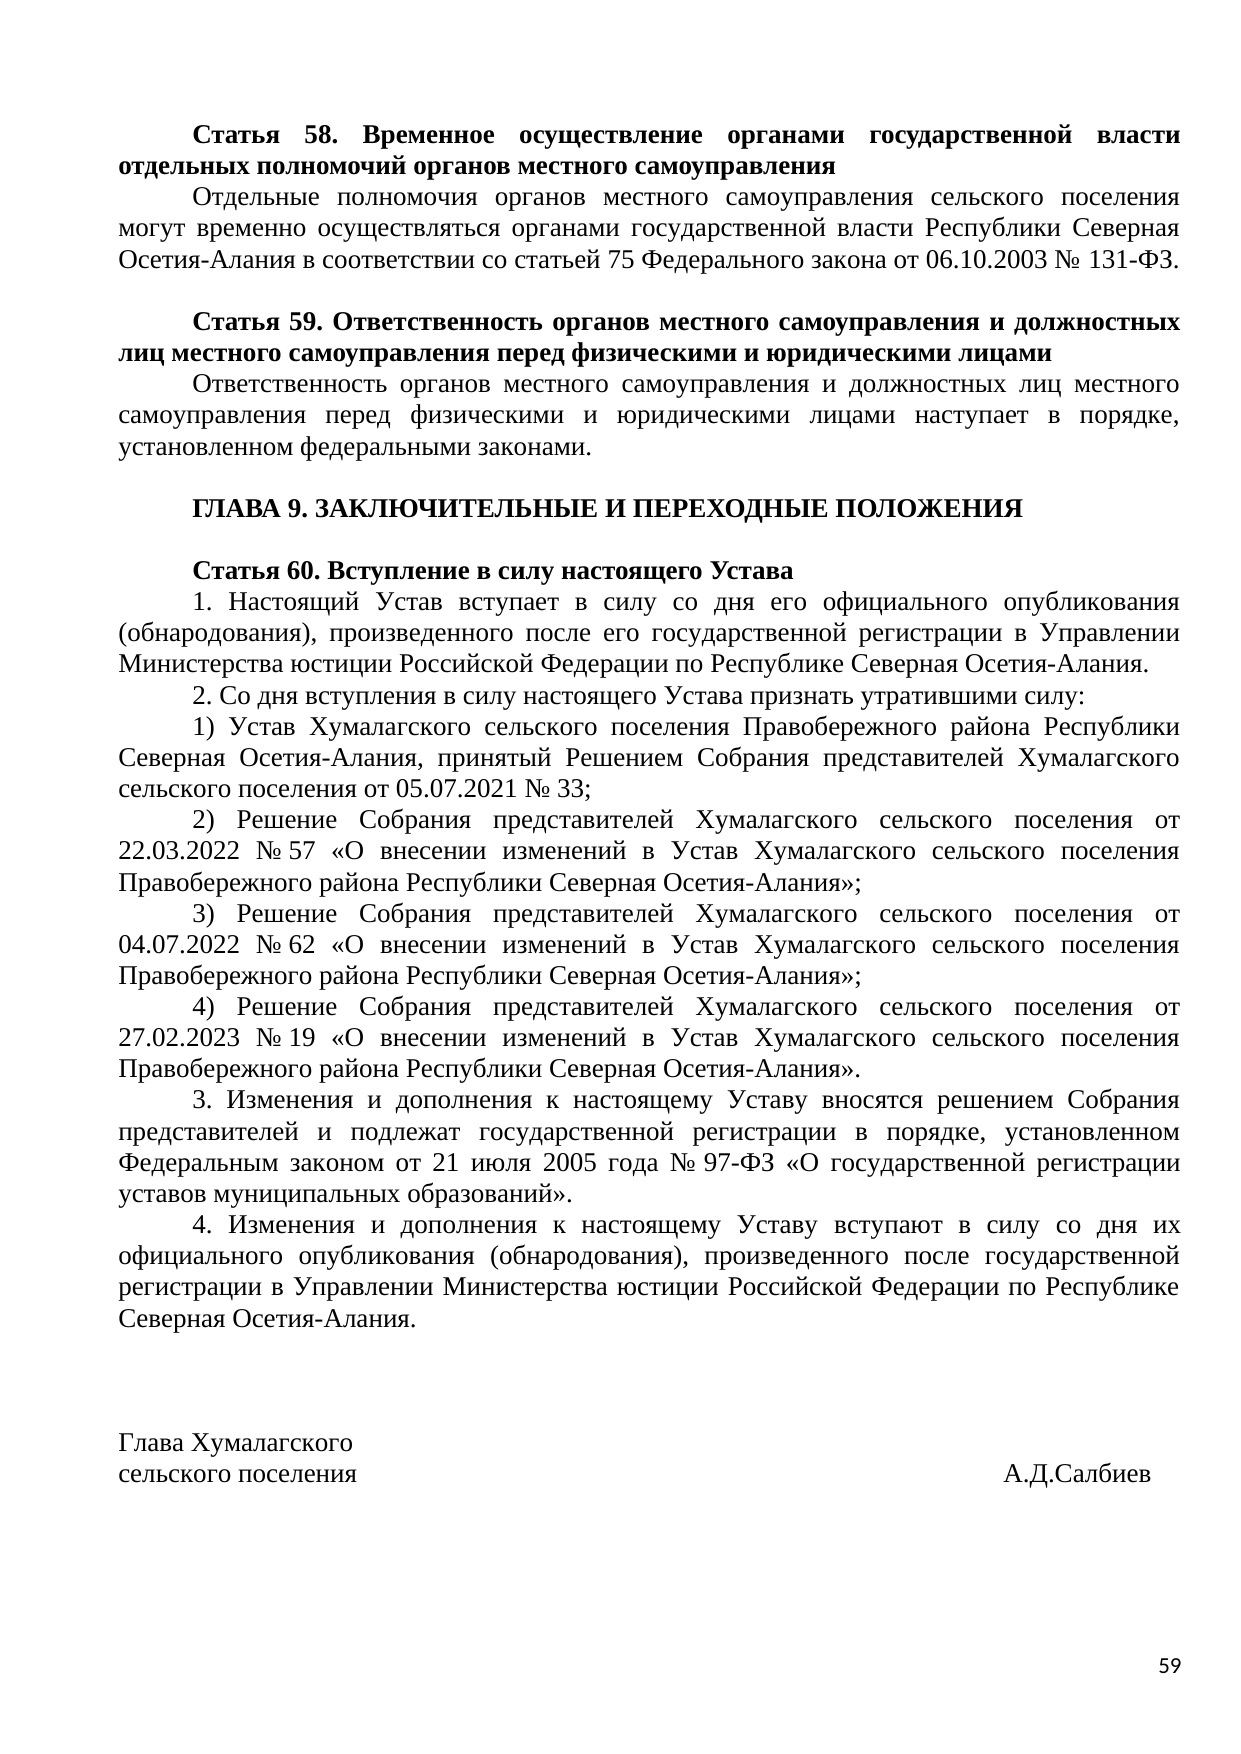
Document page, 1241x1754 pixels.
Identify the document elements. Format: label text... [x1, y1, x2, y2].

subtitle Статья 58. Временное осуществление органами государственной власти отдельных полномочий органов местного самоуправления [118, 118, 1181, 180]
subtitle Статья 60. Вступление в силу настоящего Устава [118, 554, 1181, 585]
text 2) Решение Собрания представителей Хумалагского сельского поселения от 22.03.2022 № 57 «О внесении изменений в Устав Хумалагского сельского поселения Правобережного района Республики Северная Осетия-Алания»; [118, 803, 1181, 897]
text сельского поселения А.Д.Салбиев [118, 1457, 1181, 1488]
text 1. Настоящий Устав вступает в силу со дня его официального опубликования (обнародования), произведенного после его государственной регистрации в Управлении Министерства юстиции Российской Федерации по Республике Северная Осетия-Алания. [118, 585, 1181, 679]
text 1) Устав Хумалагского сельского поселения Правобережного района Республики Северная Осетия-Алания, принятый Решением Собрания представителей Хумалагского сельского поселения от 05.07.2021 № 33; [118, 710, 1181, 803]
text 3. Изменения и дополнения к настоящему Уставу вносятся решением Собрания представителей и подлежат государственной регистрации в порядке, установленном Федеральным законом от 21 июля 2005 года № 97-ФЗ «О государственной регистрации уставов муниципальных образований». [118, 1084, 1181, 1208]
text 4. Изменения и дополнения к настоящему Уставу вступают в силу со дня их официального опубликования (обнародования), произведенного после государственной регистрации в Управлении Министерства юстиции Российской Федерации по Республике Северная Осетия-Алания. [118, 1208, 1181, 1333]
text 4) Решение Собрания представителей Хумалагского сельского поселения от 27.02.2023 № 19 «О внесении изменений в Устав Хумалагского сельского поселения Правобережного района Республики Северная Осетия-Алания». [118, 990, 1181, 1084]
subtitle ГЛАВА 9. ЗАКЛЮЧИТЕЛЬНЫЕ И ПЕРЕХОДНЫЕ ПОЛОЖЕНИЯ [118, 492, 1181, 523]
subtitle Статья 59. Ответственность органов местного самоуправления и должностных лиц местного самоуправления перед физическими и юридическими лицами [118, 305, 1181, 367]
text Отдельные полномочия органов местного самоуправления сельского поселения могут временно осуществляться органами государственной власти Республики Северная Осетия-Алания в соответствии со статьей 75 Федерального закона от 06.10.2003 № 131-ФЗ. [118, 180, 1181, 274]
text 3) Решение Собрания представителей Хумалагского сельского поселения от 04.07.2022 № 62 «О внесении изменений в Устав Хумалагского сельского поселения Правобережного района Республики Северная Осетия-Алания»; [118, 897, 1181, 990]
text 2. Со дня вступления в силу настоящего Устава признать утратившими силу: [118, 679, 1181, 710]
text Глава Хумалагского [118, 1426, 1181, 1457]
text Ответственность органов местного самоуправления и должностных лиц местного самоуправления перед физическими и юридическими лицами наступает в порядке, установленном федеральными законами. [118, 367, 1181, 461]
